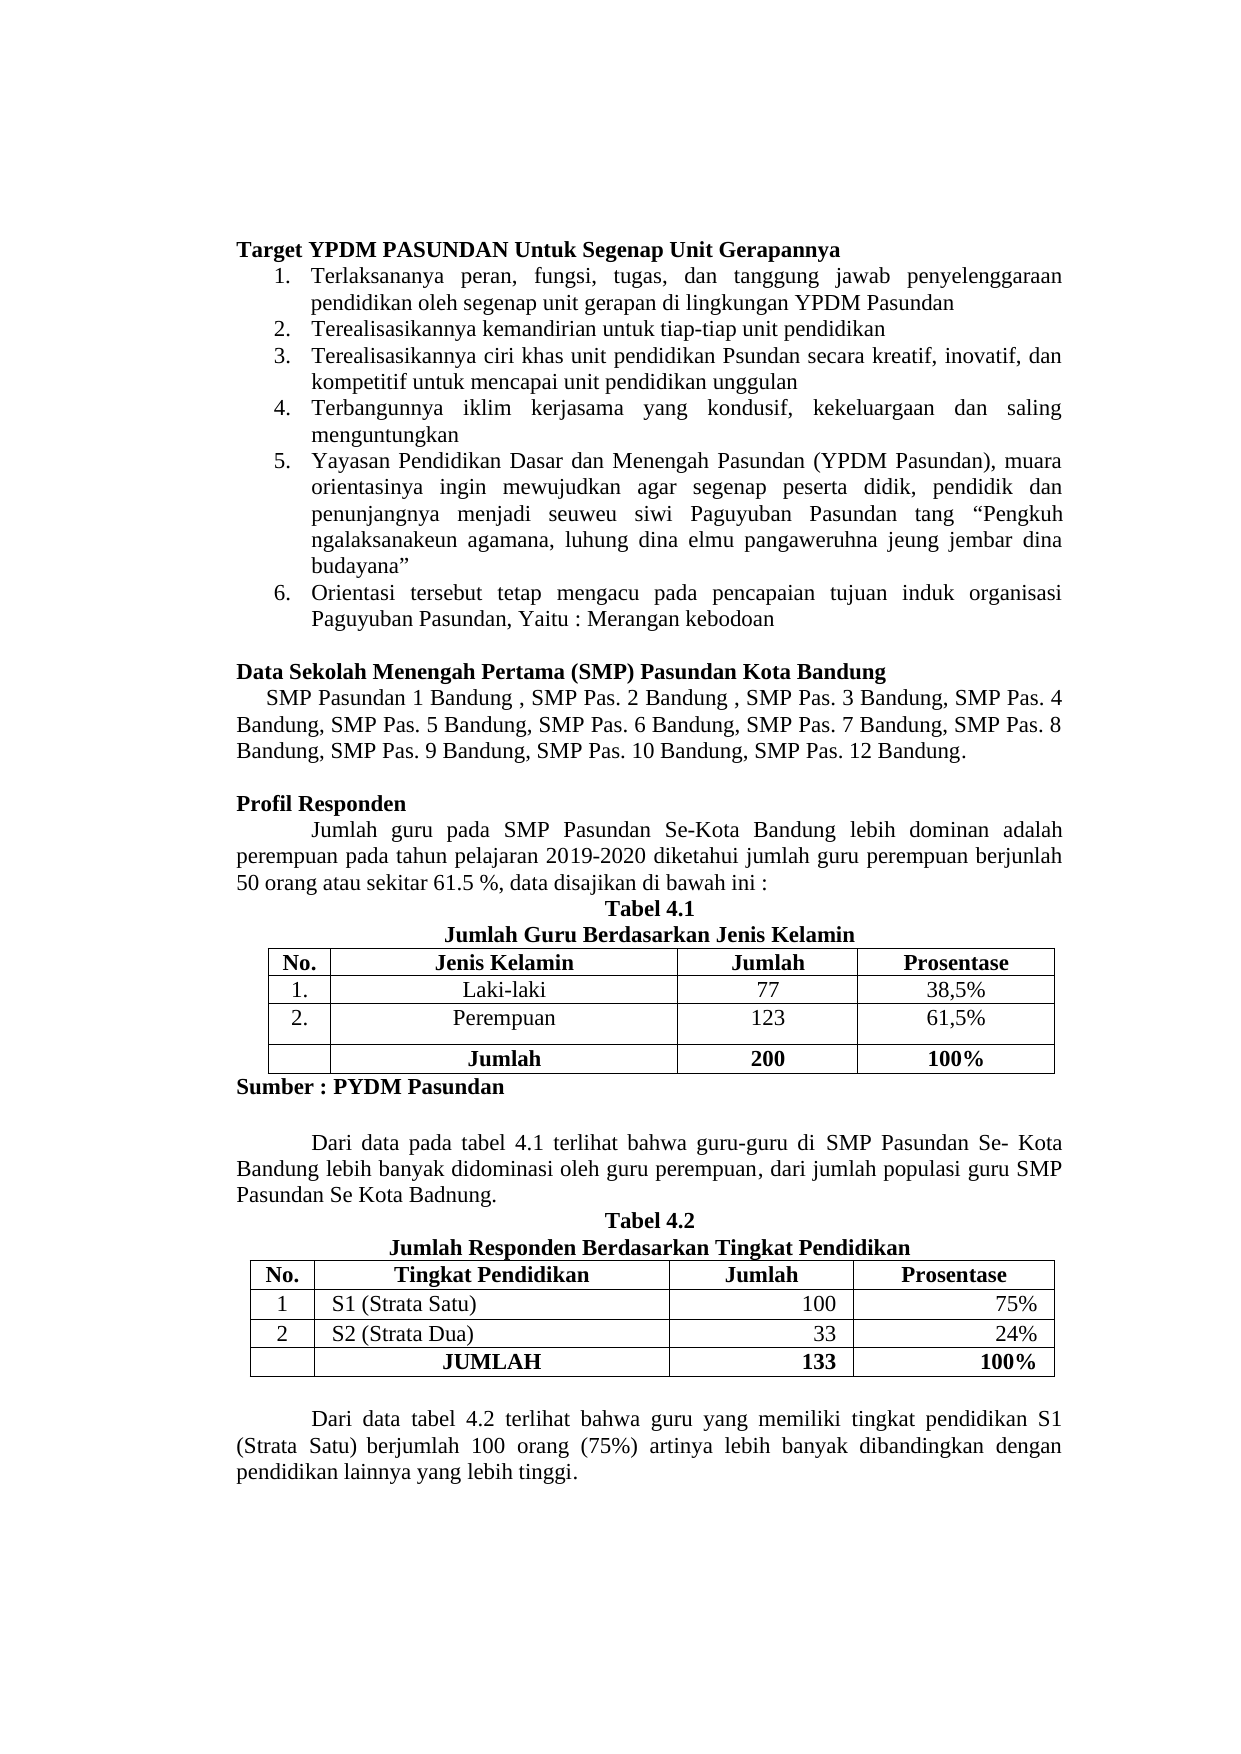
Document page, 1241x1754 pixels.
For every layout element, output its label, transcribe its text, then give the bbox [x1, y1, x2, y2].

table_cell 133 [670, 1348, 853, 1376]
table_header No. [269, 949, 330, 975]
table_cell 1. [269, 976, 330, 1003]
table_header Jumlah [670, 1261, 853, 1289]
text Jumlah guru pada SMP Pasundan Se-Kota Bandung lebih dominan adalah perempuan pada tahun pelajaran 2019-2020 diketahui jumlah guru perempuan berjunlah 50 orang atau sekitar 61.5 %, data disajikan di bawah ini : [236, 816, 1063, 895]
table_cell Perempuan [331, 1004, 677, 1044]
table_header Prosentase [858, 949, 1054, 975]
text Data Sekolah Menengah Pertama (SMP) Pasundan Kota Bandung [236, 658, 1063, 684]
text Jumlah Guru Berdasarkan Jenis Kelamin [236, 921, 1063, 948]
table_header Jenis Kelamin [331, 949, 677, 975]
table_cell 75% [854, 1290, 1054, 1319]
list Terlaksananya peran, fungsi, tugas, dan tanggung jawab penyelenggaraan pendidikan oleh segenap unit gerapan di lingkungan YPDM Pasundan [273, 263, 1063, 315]
table_cell 100% [858, 1045, 1054, 1072]
table_cell 33 [670, 1320, 853, 1347]
text Target YPDM PASUNDAN Untuk Segenap Unit Gerapannya [236, 236, 1063, 263]
table_cell Laki-laki [331, 976, 677, 1003]
table_cell 123 [678, 1004, 857, 1044]
text Dari data pada tabel 4.1 terlihat bahwa guru-guru di SMP Pasundan Se- Kota Bandung lebih banyak didominasi oleh guru perempuan, dari jumlah populasi guru SMP Pasundan Se Kota Badnung. [236, 1128, 1063, 1208]
table_cell Jumlah [331, 1045, 677, 1072]
list Terbangunnya iklim kerjasama yang kondusif, kekeluargaan dan saling menguntungkan [274, 394, 1063, 447]
table_cell JUMLAH [315, 1348, 669, 1376]
text Sumber : PYDM Pasundan [236, 1073, 1063, 1100]
list Yayasan Pendidikan Dasar dan Menengah Pasundan (YPDM Pasundan), muara orientasinya ingin mewujudkan agar segenap peserta didik, pendidik dan penunjangnya menjadi seuweu siwi Paguyuban Pasundan tang “Pengkuh ngalaksanakeun agamana, luhung dina elmu pangaweruhna jeung jembar dina budayana” [274, 447, 1063, 579]
text SMP Pasundan 1 Bandung , SMP Pas. 2 Bandung , SMP Pas. 3 Bandung, SMP Pas. 4 Bandung, SMP Pas. 5 Bandung, SMP Pas. 6 Bandung, SMP Pas. 7 Bandung, SMP Pas. 8 Bandung, SMP Pas. 9 Bandung, SMP Pas. 10 Bandung, SMP Pas. 12 Bandung. [236, 684, 1063, 763]
table_cell 1 [251, 1290, 314, 1319]
list Orientasi tersebut tetap mengacu pada pencapaian tujuan induk organisasi Paguyuban Pasundan, Yaitu : Merangan kebodoan [274, 579, 1063, 632]
table_cell 38,5% [858, 976, 1054, 1003]
table_cell 100% [854, 1348, 1054, 1376]
table_cell [269, 1045, 330, 1072]
table_cell 200 [678, 1045, 857, 1072]
table_header No. [251, 1261, 314, 1289]
table_cell 61,5% [858, 1004, 1054, 1044]
table_cell 2. [269, 1004, 330, 1044]
text Jumlah Responden Berdasarkan Tingkat Pendidikan [236, 1234, 1063, 1260]
table_cell 24% [854, 1320, 1054, 1347]
table_cell S1 (Strata Satu) [315, 1290, 669, 1319]
table_cell [251, 1348, 314, 1376]
text Tabel 4.1 [236, 895, 1063, 921]
table_cell S2 (Strata Dua) [315, 1320, 669, 1347]
list Terealisasikannya kemandirian untuk tiap-tiap unit pendidikan [274, 315, 1063, 342]
table_cell 100 [670, 1290, 853, 1319]
text Tabel 4.2 [236, 1208, 1063, 1234]
table_header Prosentase [854, 1261, 1054, 1289]
text Dari data tabel 4.2 terlihat bahwa guru yang memiliki tingkat pendidikan S1 (Strata Satu) berjumlah 100 orang (75%) artinya lebih banyak dibandingkan dengan pendidikan lainnya yang lebih tinggi. [236, 1406, 1063, 1484]
table_header Tingkat Pendidikan [315, 1261, 669, 1289]
text Profil Responden [236, 790, 1063, 816]
table_cell 2 [251, 1320, 314, 1347]
table_cell 77 [678, 976, 857, 1003]
list Terealisasikannya ciri khas unit pendidikan Psundan secara kreatif, inovatif, dan kompetitif untuk mencapai unit pendidikan unggulan [274, 342, 1063, 394]
table_header Jumlah [678, 949, 857, 975]
